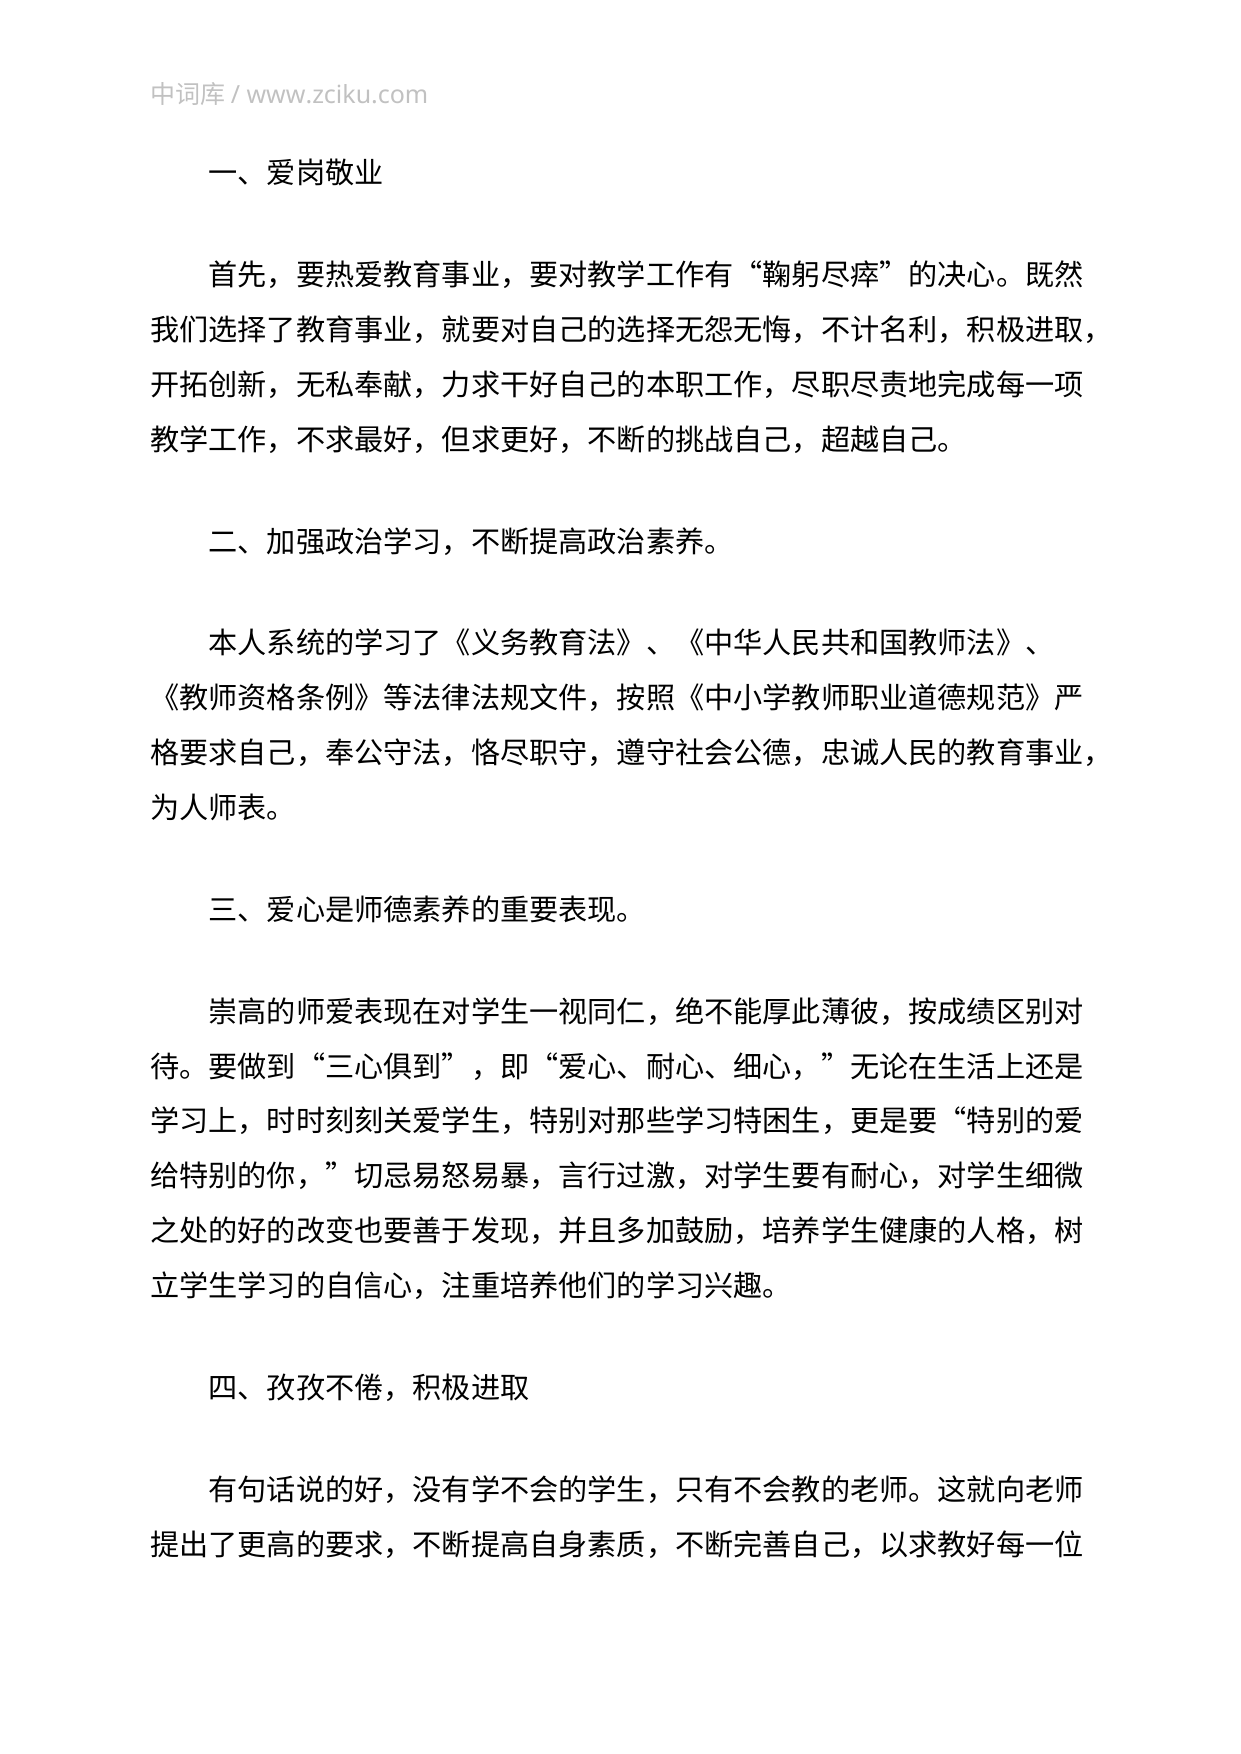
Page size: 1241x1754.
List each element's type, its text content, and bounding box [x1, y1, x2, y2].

text 一、爱岗敬业 [150, 150, 1090, 192]
text 本人系统的学习了《义务教育法》、《中华人民共和国教师法》、《教师资格条例》等法律法规文件，按照《中小学教师职业道德规范》严格要求自己，奉公守法，恪尽职守，遵守社会公德，忠诚人民的教育事业，为人师表。 [150, 620, 1090, 827]
text 首先，要热爱教育事业，要对教学工作有“鞠躬尽瘁”的决心。既然我们选择了教育事业，就要对自己的选择无怨无悔，不计名利，积极进取，开拓创新，无私奉献，力求干好自己的本职工作，尽职尽责地完成每一项教学工作，不求最好，但求更好，不断的挑战自己，超越自己。 [150, 252, 1090, 459]
text 二、加强政治学习，不断提高政治素养。 [150, 518, 1090, 561]
text 三、爱心是师德素养的重要表现。 [150, 886, 1090, 929]
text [150, 1466, 1090, 1563]
text 崇高的师爱表现在对学生一视同仁，绝不能厚此薄彼，按成绩区别对待。要做到“三心俱到”，即“爱心、耐心、细心，”无论在生活上还是学习上，时时刻刻关爱学生，特别对那些学习特困生，更是要“特别的爱给特别的你，”切忌易怒易暴，言行过激，对学生要有耐心，对学生细微之处的好的改变也要善于发现，并且多加鼓励，培养学生健康的人格，树立学生学习的自信心，注重培养他们的学习兴趣。 [150, 988, 1090, 1305]
text 四、孜孜不倦，积极进取 [150, 1364, 1090, 1407]
